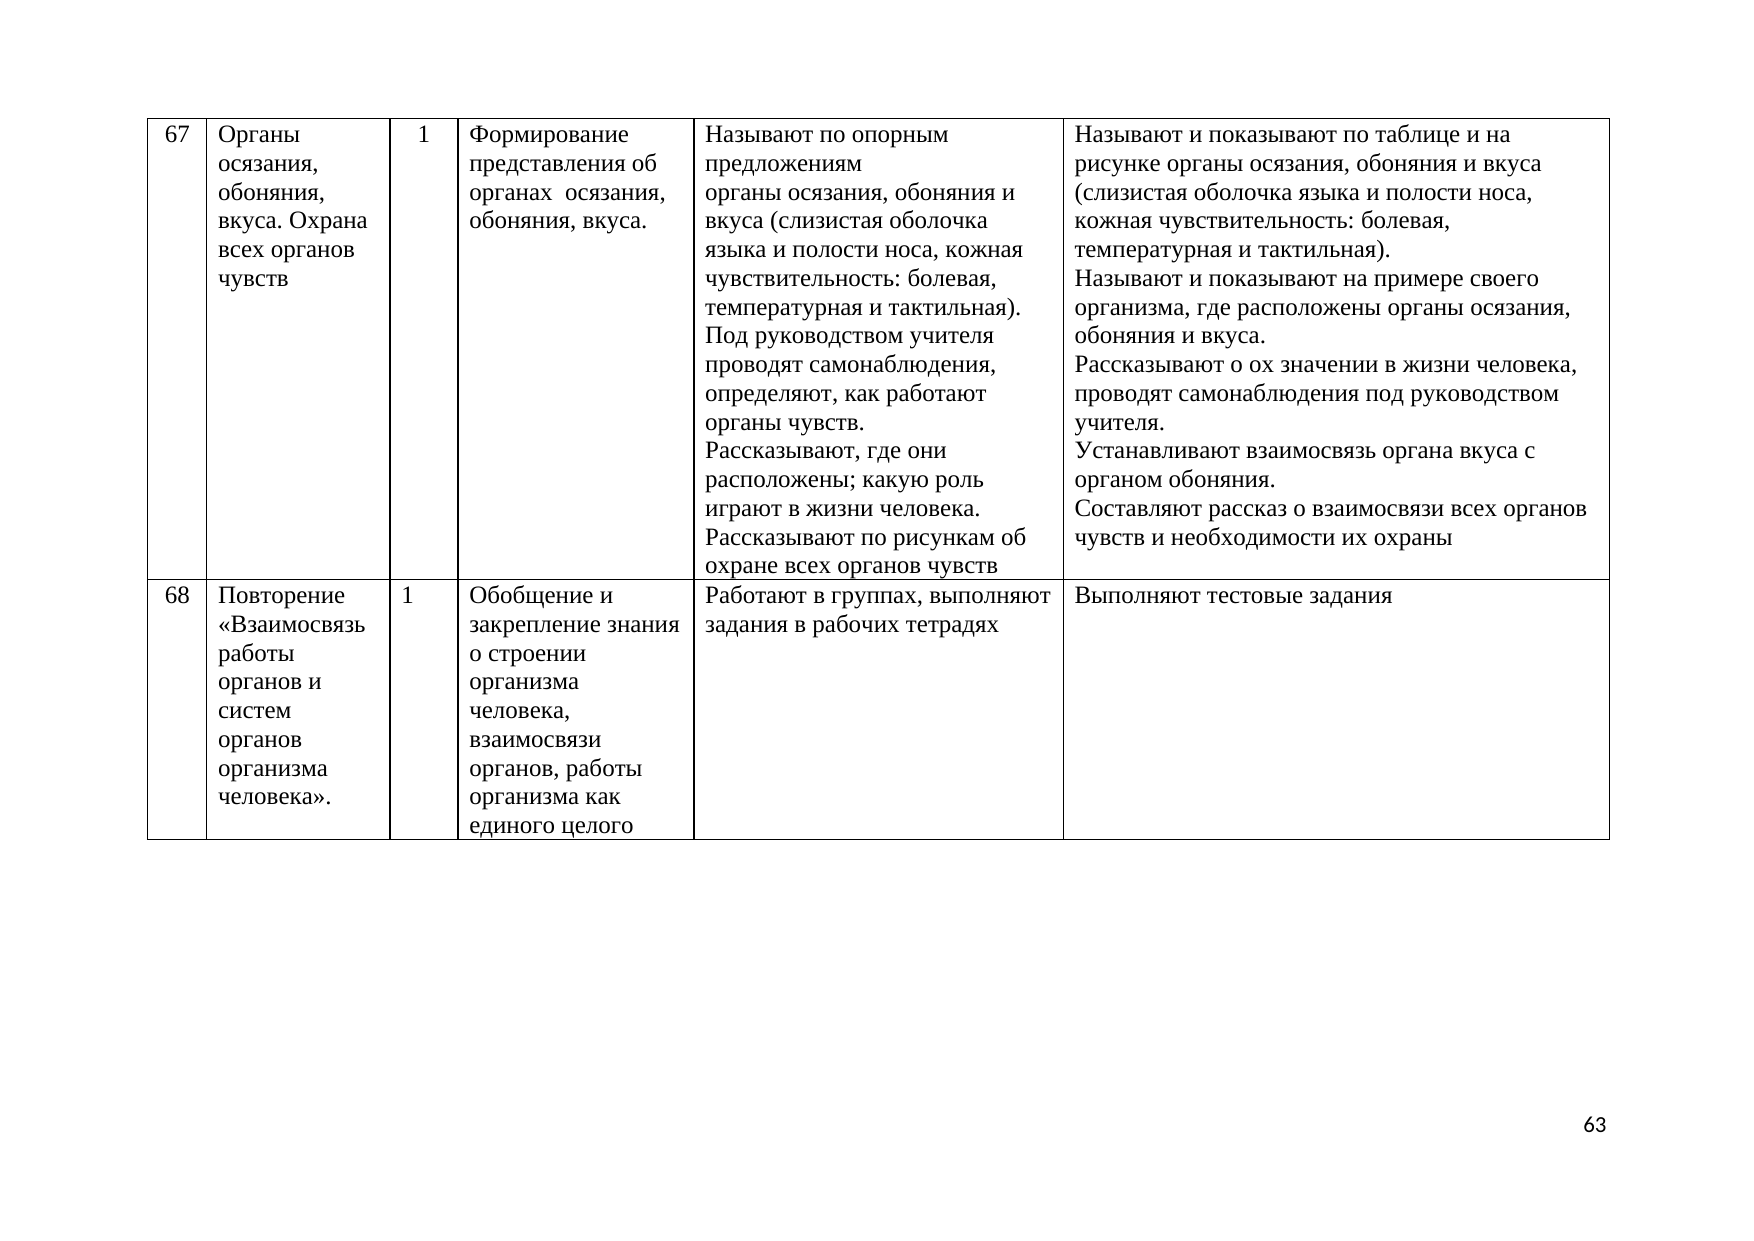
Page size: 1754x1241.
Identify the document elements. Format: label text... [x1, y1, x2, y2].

table_cell Работают в группах, выполняют задания в рабочих тетрадях [695, 580, 1063, 839]
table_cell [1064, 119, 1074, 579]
table_cell 67 [148, 119, 206, 579]
table_cell 1 [391, 119, 457, 579]
table_cell Органы осязания, обоняния, вкуса. Охрана всех органов чувств [207, 119, 389, 579]
table_cell 68 [148, 580, 206, 839]
table_cell Формирование представления об органах осязания, обоняния, вкуса. [459, 119, 693, 579]
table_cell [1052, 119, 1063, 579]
table_cell Выполняют тестовые задания [1064, 580, 1609, 839]
table_cell Повторение «Взаимосвязь работы органов и систем органов организма человека». [207, 580, 389, 839]
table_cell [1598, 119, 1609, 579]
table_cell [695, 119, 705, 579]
table_cell 1 [391, 580, 457, 839]
